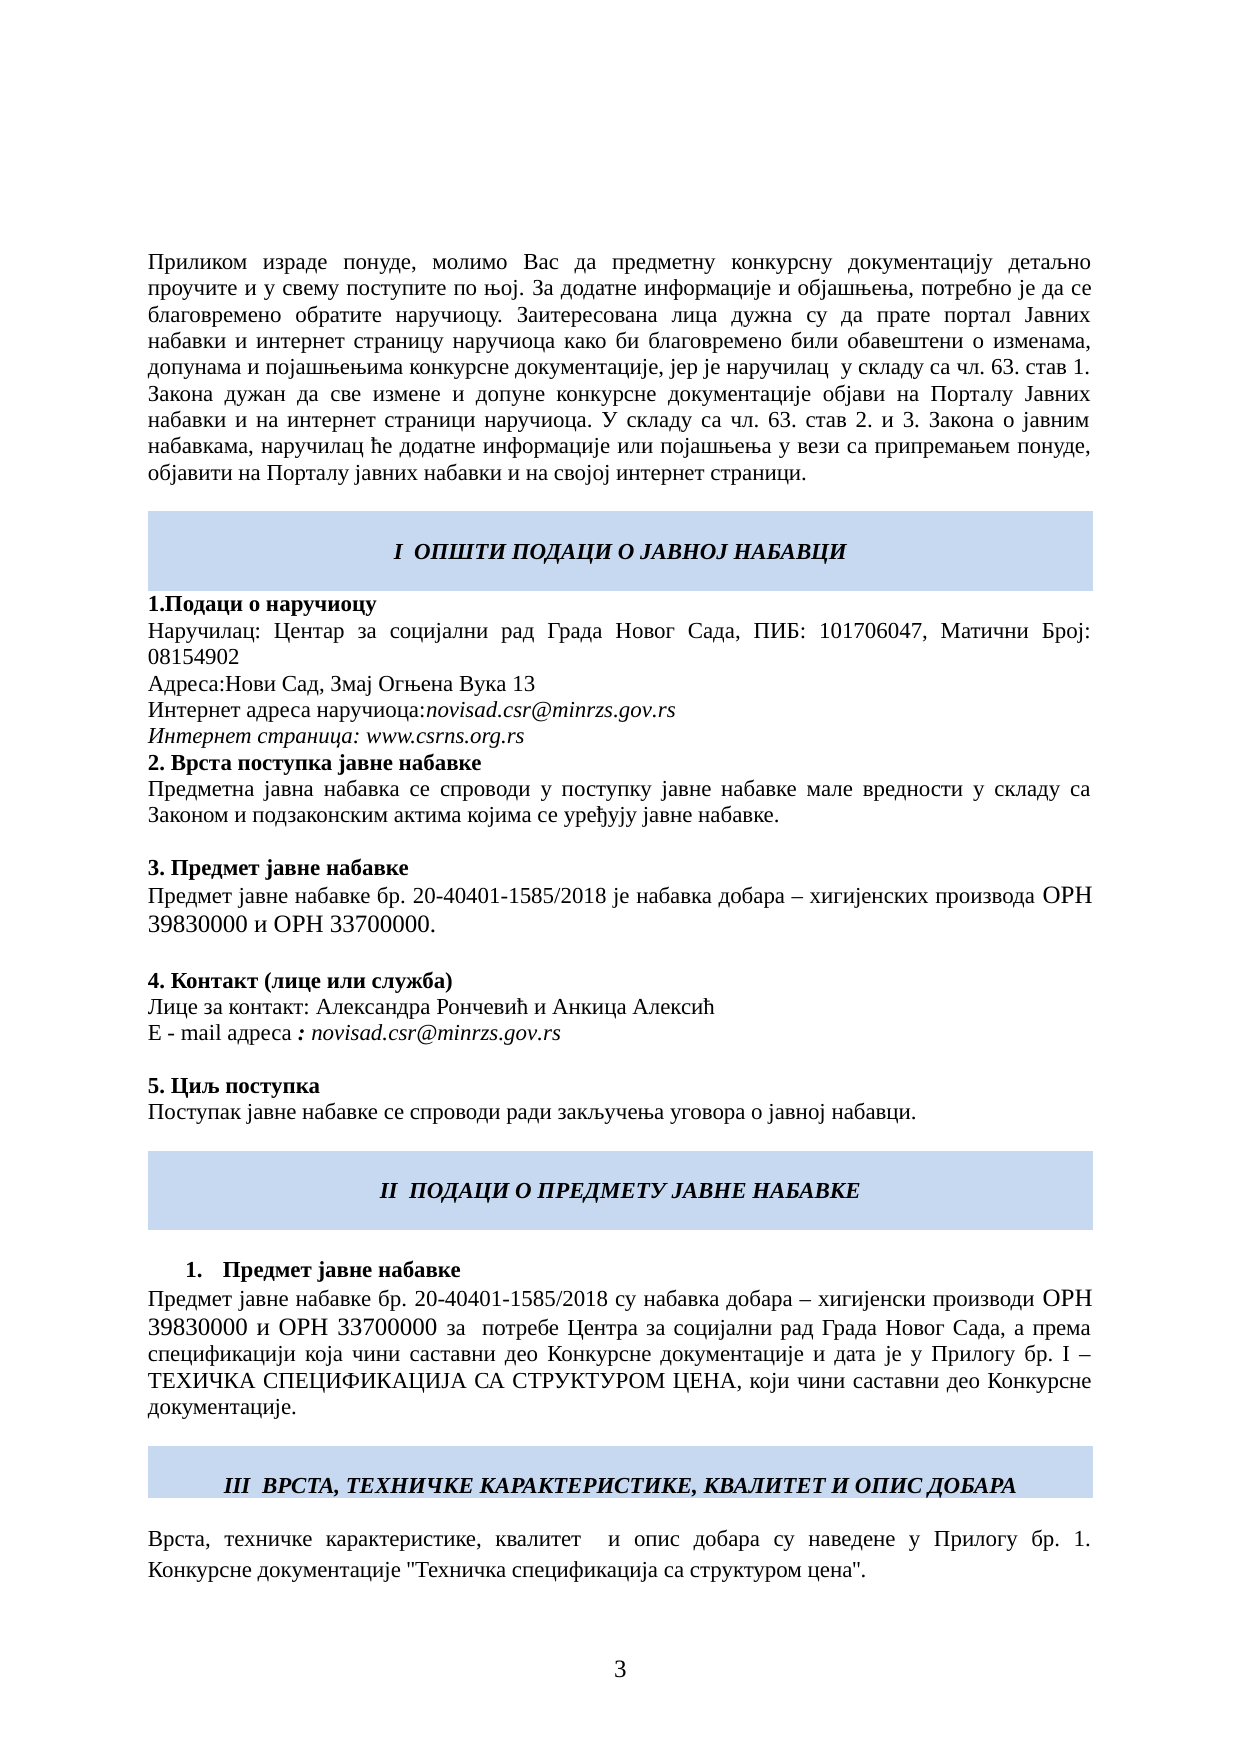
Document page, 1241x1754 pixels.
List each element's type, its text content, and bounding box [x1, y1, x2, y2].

text Наручилац: Центар за социјални рад Града Новог Сада, ПИБ: 101706047, Матични Број: 08154902 [148, 617, 1093, 669]
text Предметна јавна набавка се спроводи у поступку јавне набавке мале вредности у складу са Законом и подзаконским актима којима се уређују јавне набавке. [148, 775, 1093, 828]
text 4. Контакт (лице или служба) [148, 967, 1093, 993]
text I ОПШТИ ПОДАЦИ О ЈАВНОЈ НАБАВЦИ [148, 538, 1093, 564]
text Адреса:Нови Сад, Змај Огњена Вука 13 [148, 669, 1093, 696]
text 3. Предмет јавне набавке [148, 854, 1093, 880]
list Предмет јавне набавке [185, 1257, 1093, 1283]
text Врста, техничке карактеристике, квалитет и опис добара су наведене у Прилогу бр. 1. Конкурсне документације ''Техничка спецификација са структуром цена''. [148, 1525, 1093, 1583]
text II ПОДАЦИ О ПРЕДМЕТУ ЈАВНЕ НАБАВКЕ [148, 1177, 1093, 1204]
text Лице за контакт: Александра Рончевић и Анкица Алексић [148, 993, 1093, 1019]
text 5. Циљ поступка [148, 1072, 1093, 1098]
text Приликом израде понуде, молимо Вас да предметну конкурсну документацију детаљно проучите и у свему поступите по њој. За додатне информације и објашњења, потребно је да се благовремено обратите наручиоцу. Заитересована лица дужна су да прате портал Јавних набавки и интернет страницу наручиоца како би благовремено били обавештени о изменама, допунама и појашњењима конкурсне документације, јер је наручилац у складу са чл. 63. став 1. Закона дужан да све измене и допуне конкурсне документације објави на Порталу Јавних набавки и на интернет страници наручиоца. У складу са чл. 63. став 2. и 3. Закона о јавним набавкама, наручилац ће додатне информације или појашњења у вези са припремањем понуде, објавити на Порталу јавних набавки и на својој интернет страници. [148, 248, 1093, 485]
text III ВРСТА, ТЕХНИЧКЕ КАРАКТЕРИСТИКЕ, КВАЛИТЕТ И ОПИС ДОБАРА [148, 1472, 1093, 1498]
text Поступак јавне набавке се спроводи ради закључења уговора о јавној набавци. [148, 1098, 1093, 1125]
text 2. Врста поступка јавне набавке [148, 749, 1093, 775]
text 1.Подаци о наручиоцу [148, 591, 1093, 617]
text Интернет страница: www.csrns.org.rs [148, 722, 1093, 749]
text Предмет јавне набавке бр. 20-40401-1585/2018 је набавка добара – хигијенских производа ОРН 39830000 и ОРН 33700000. [148, 880, 1093, 938]
text Интернет адреса наручиоца:novisad.csr@minrzs.gov.rs [148, 696, 1093, 722]
text Е - mail адреса : novisad.csr@minrzs.gov.rs [148, 1019, 1093, 1046]
text Предмет јавне набавке бр. 20-40401-1585/2018 су набавка добара – хигијенски производи ОРН 39830000 и ОРН 33700000 за потребе Центра за социјални рад Града Новог Сада, а према спецификацији која чини саставни део Конкурсне документације и дата је у Прилогу бр. I – ТЕХИЧКА СПЕЦИФИКАЦИЈА СА СТРУКТУРОМ ЦЕНА, који чини саставни део Конкурсне документације. [148, 1283, 1093, 1419]
